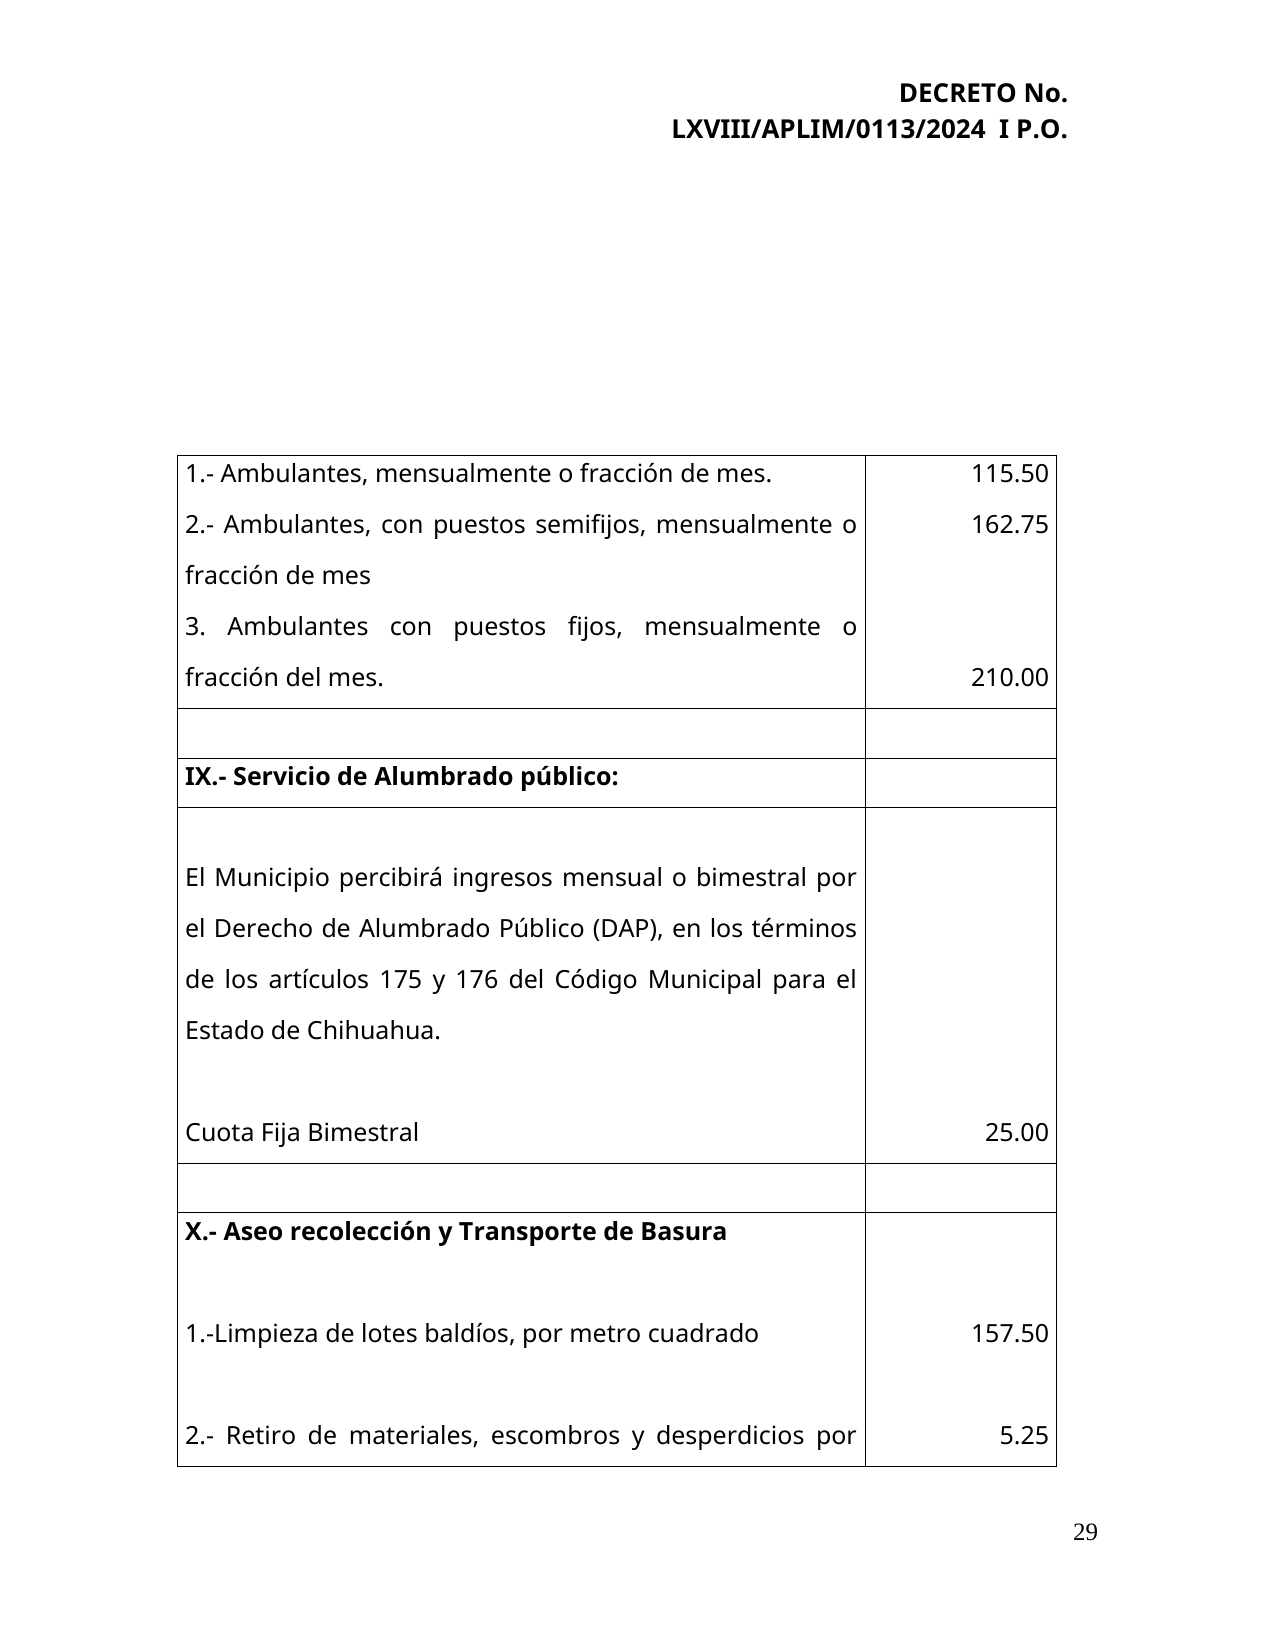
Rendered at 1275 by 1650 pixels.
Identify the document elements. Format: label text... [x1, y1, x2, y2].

table_cell [866, 1164, 1056, 1212]
table_cell [178, 709, 865, 758]
table_cell [866, 709, 1056, 758]
table_cell El Municipio percibirá ingresos mensual o bimestral por el Derecho de Alumbrado Público (DAP), en los términos de los artículos 175 y 176 del Código Municipal para el Estado de Chihuahua. Cuota Fija Bimestral [178, 808, 865, 1163]
table_cell IX.- Servicio de Alumbrado público: [178, 759, 865, 807]
table_cell [178, 1164, 865, 1212]
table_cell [178, 456, 865, 708]
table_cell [178, 1213, 865, 1466]
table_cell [866, 456, 1056, 708]
table_cell 157.50 5.25 [866, 1213, 1056, 1466]
table_cell [866, 759, 1056, 807]
table_cell 25.00 [866, 808, 1056, 1163]
